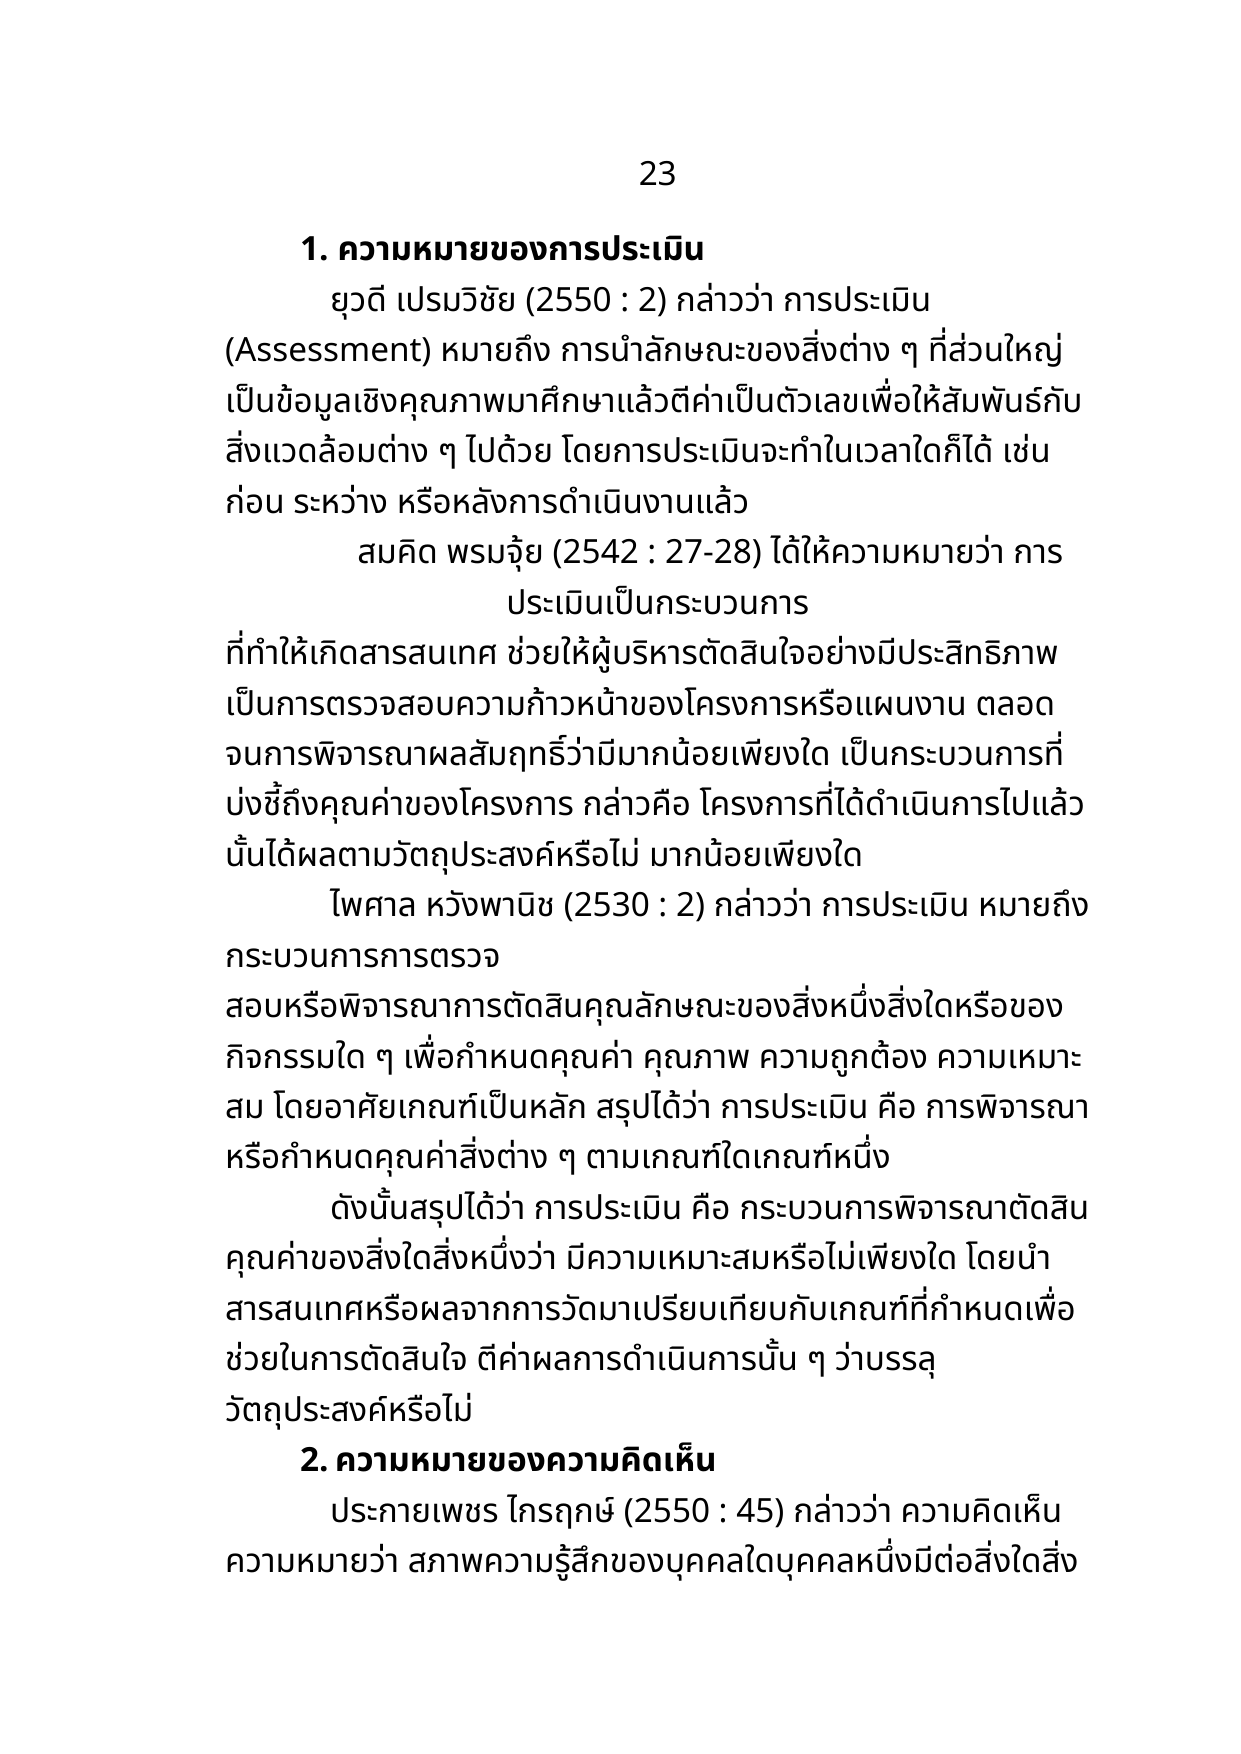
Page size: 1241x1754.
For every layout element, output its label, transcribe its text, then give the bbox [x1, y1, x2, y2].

list ยุวดี เปรมวิชัย (2550 : 2) กล่าวว่า การประเมิน (Assessment) หมายถึง การนำลักษณะของสิ่งต่าง ๆ ที่ส่วนใหญ่เป็นข้อมูลเชิงคุณภาพมาศึกษาแล้วตีค่าเป็นตัวเลขเพื่อให้สัมพันธ์กับสิ่งแวดล้อมต่าง ๆ ไปด้วย โดยการประเมินจะทำในเวลาใดก็ได้ เช่น ก่อน ระหว่าง หรือหลังการดำเนินงานแล้ว [225, 276, 1090, 528]
list 1. ความหมายของการประเมิน [225, 225, 1090, 276]
list ไพศาล หวังพานิช (2530 : 2) กล่าวว่า การประเมิน หมายถึง กระบวนการการตรวจ [225, 881, 1090, 982]
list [225, 1487, 1090, 1588]
list สอบหรือพิจารณาการตัดสินคุณลักษณะของสิ่งหนึ่งสิ่งใดหรือของกิจกรรมใด ๆ เพื่อกำหนดคุณค่า คุณภาพ ความถูกต้อง ความเหมาะสม โดยอาศัยเกณฑ์เป็นหลัก สรุปได้ว่า การประเมิน คือ การพิจารณาหรือกำหนดคุณค่าสิ่งต่าง ๆ ตามเกณฑ์ใดเกณฑ์หนึ่ง [225, 982, 1090, 1184]
list สมคิด พรมจุ้ย (2542 : 27-28) ได้ให้ความหมายว่า การประเมินเป็นกระบวนการ [225, 528, 1090, 629]
list ดังนั้นสรุปได้ว่า การประเมิน คือ กระบวนการพิจารณาตัดสินคุณค่าของสิ่งใดสิ่งหนึ่งว่า มีความเหมาะสมหรือไม่เพียงใด โดยนำสารสนเทศหรือผลจากการวัดมาเปรียบเทียบกับเกณฑ์ที่กำหนดเพื่อช่วยในการตัดสินใจ ตีค่าผลการดำเนินการนั้น ๆ ว่าบรรลุวัตถุประสงค์หรือไม่ [473, 1184, 1090, 1436]
list ที่ทำให้เกิดสารสนเทศ ช่วยให้ผู้บริหารตัดสินใจอย่างมีประสิทธิภาพ เป็นการตรวจสอบความก้าวหน้าของโครงการหรือแผนงาน ตลอดจนการพิจารณาผลสัมฤทธิ์ว่ามีมากน้อยเพียงใด เป็นกระบวนการที่บ่งชี้ถึงคุณค่าของโครงการ กล่าวคือ โครงการที่ได้ดำเนินการไปแล้วนั้นได้ผลตามวัตถุประสงค์หรือไม่ มากน้อยเพียงใด [225, 629, 1090, 881]
list 2. ความหมายของความคิดเห็น [225, 1436, 1090, 1487]
list ดังนั้นสรุปได้ว่า การประเมิน คือ กระบวนการพิจารณาตัดสินคุณค่าของสิ่งใดสิ่งหนึ่งว่า มีความเหมาะสมหรือไม่เพียงใด โดยนำสารสนเทศหรือผลจากการวัดมาเปรียบเทียบกับเกณฑ์ที่กำหนดเพื่อช่วยในการตัดสินใจ ตีค่าผลการดำเนินการนั้น ๆ ว่าบรรลุวัตถุประสงค์หรือไม่ [225, 1184, 739, 1234]
